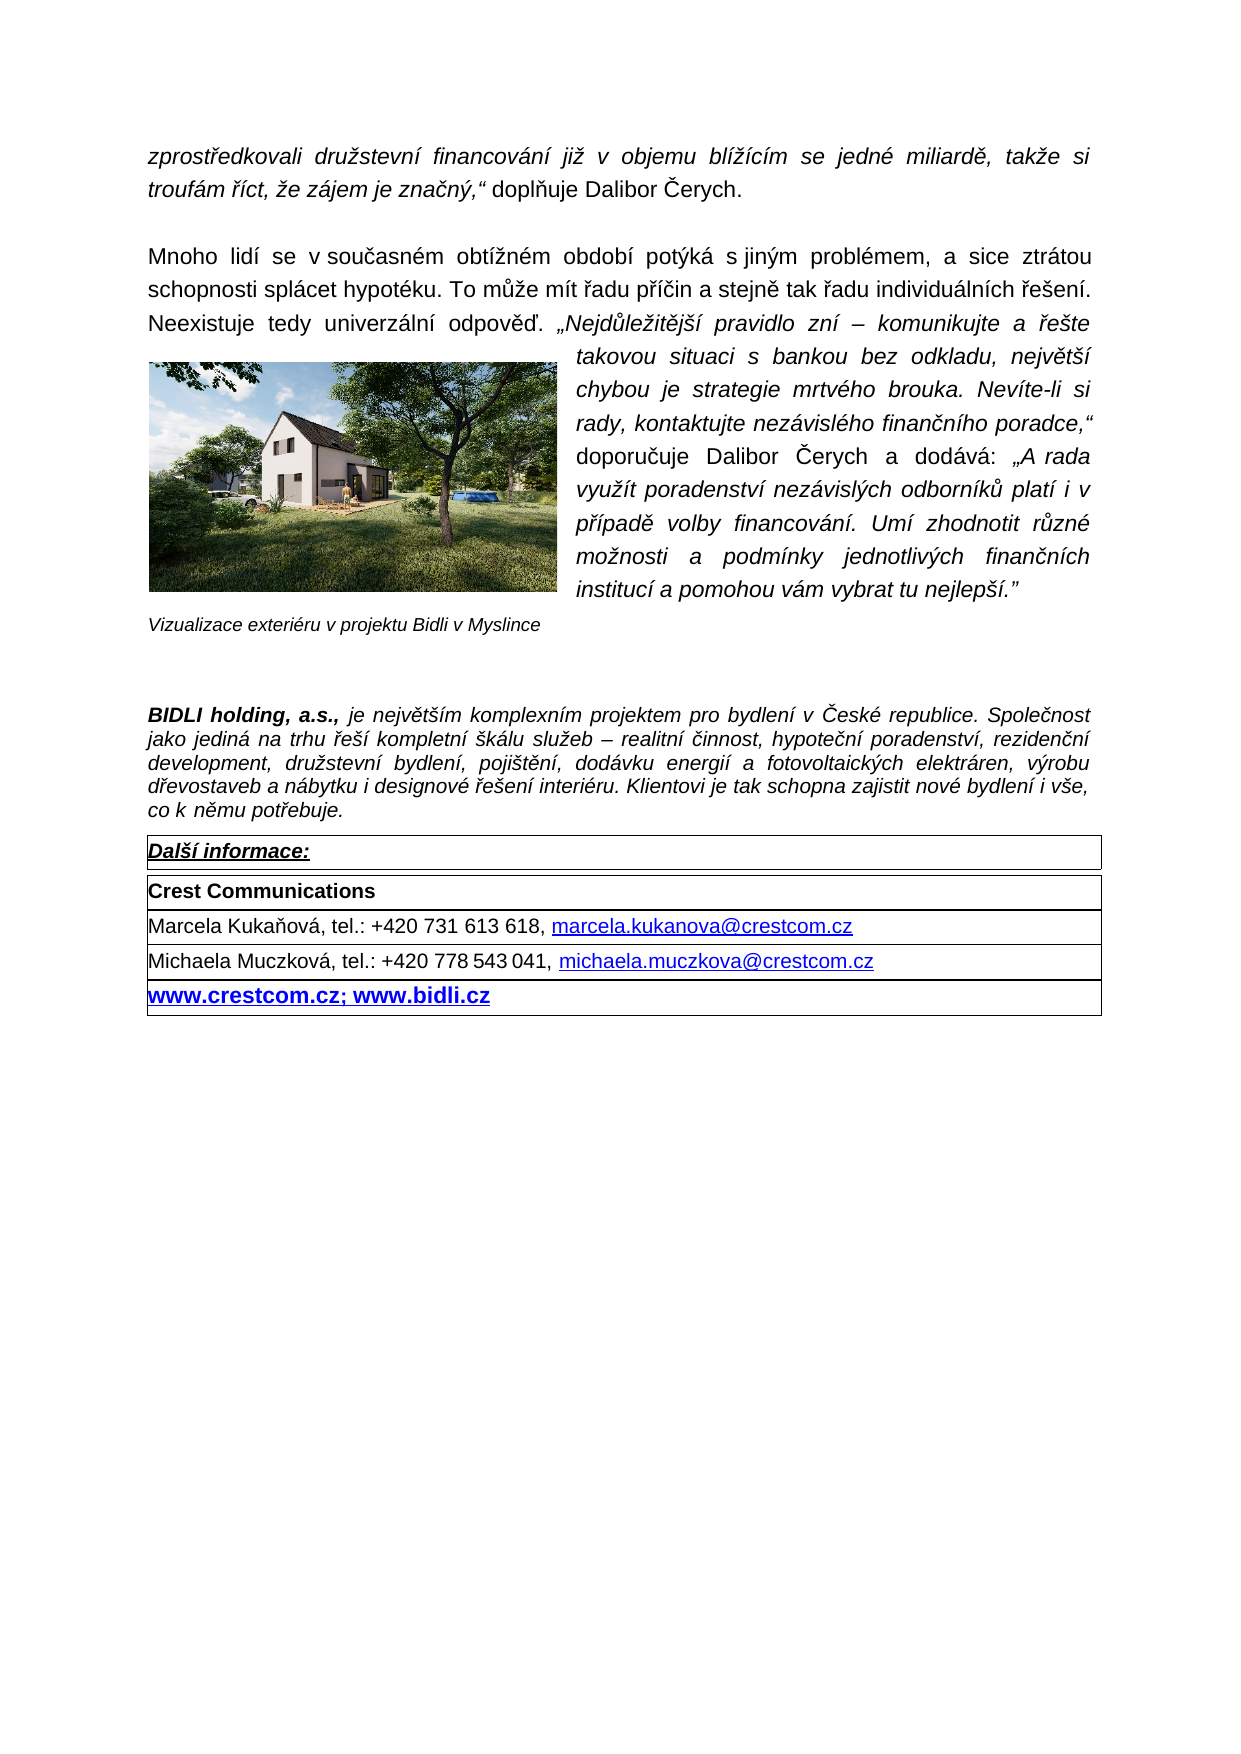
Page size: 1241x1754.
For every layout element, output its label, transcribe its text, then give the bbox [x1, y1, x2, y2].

text www.crestcom.cz; www.bidli.cz [148, 981, 1101, 1015]
text Vizualizace exteriéru v projektu Bidli v Myslince [148, 602, 1092, 636]
text BIDLI holding, a.s., je největším komplexním projektem pro bydlení v České republice. Společnost jako jediná na trhu řeší kompletní škálu služeb – realitní činnost, hypoteční poradenství, rezidenční development, družstevní bydlení, pojištění, dodávku energií a fotovoltaických elektráren, výrobu dřevostaveb a nábytku i designové řešení interiéru. Klientovi je tak schopna zajistit nové bydlení i vše, co k němu potřebuje. [148, 702, 1092, 822]
text Další informace: [148, 836, 1101, 869]
text Michaela Muczková, tel.: +420 778 543 041, michaela.muczkova@crestcom.cz [148, 945, 1101, 979]
picture [147, 362, 558, 590]
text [148, 136, 1092, 202]
text Crest Communications [148, 876, 1101, 909]
text Marcela Kukaňová, tel.: +420 731 613 618, marcela.kukanova@crestcom.cz [148, 911, 1101, 944]
